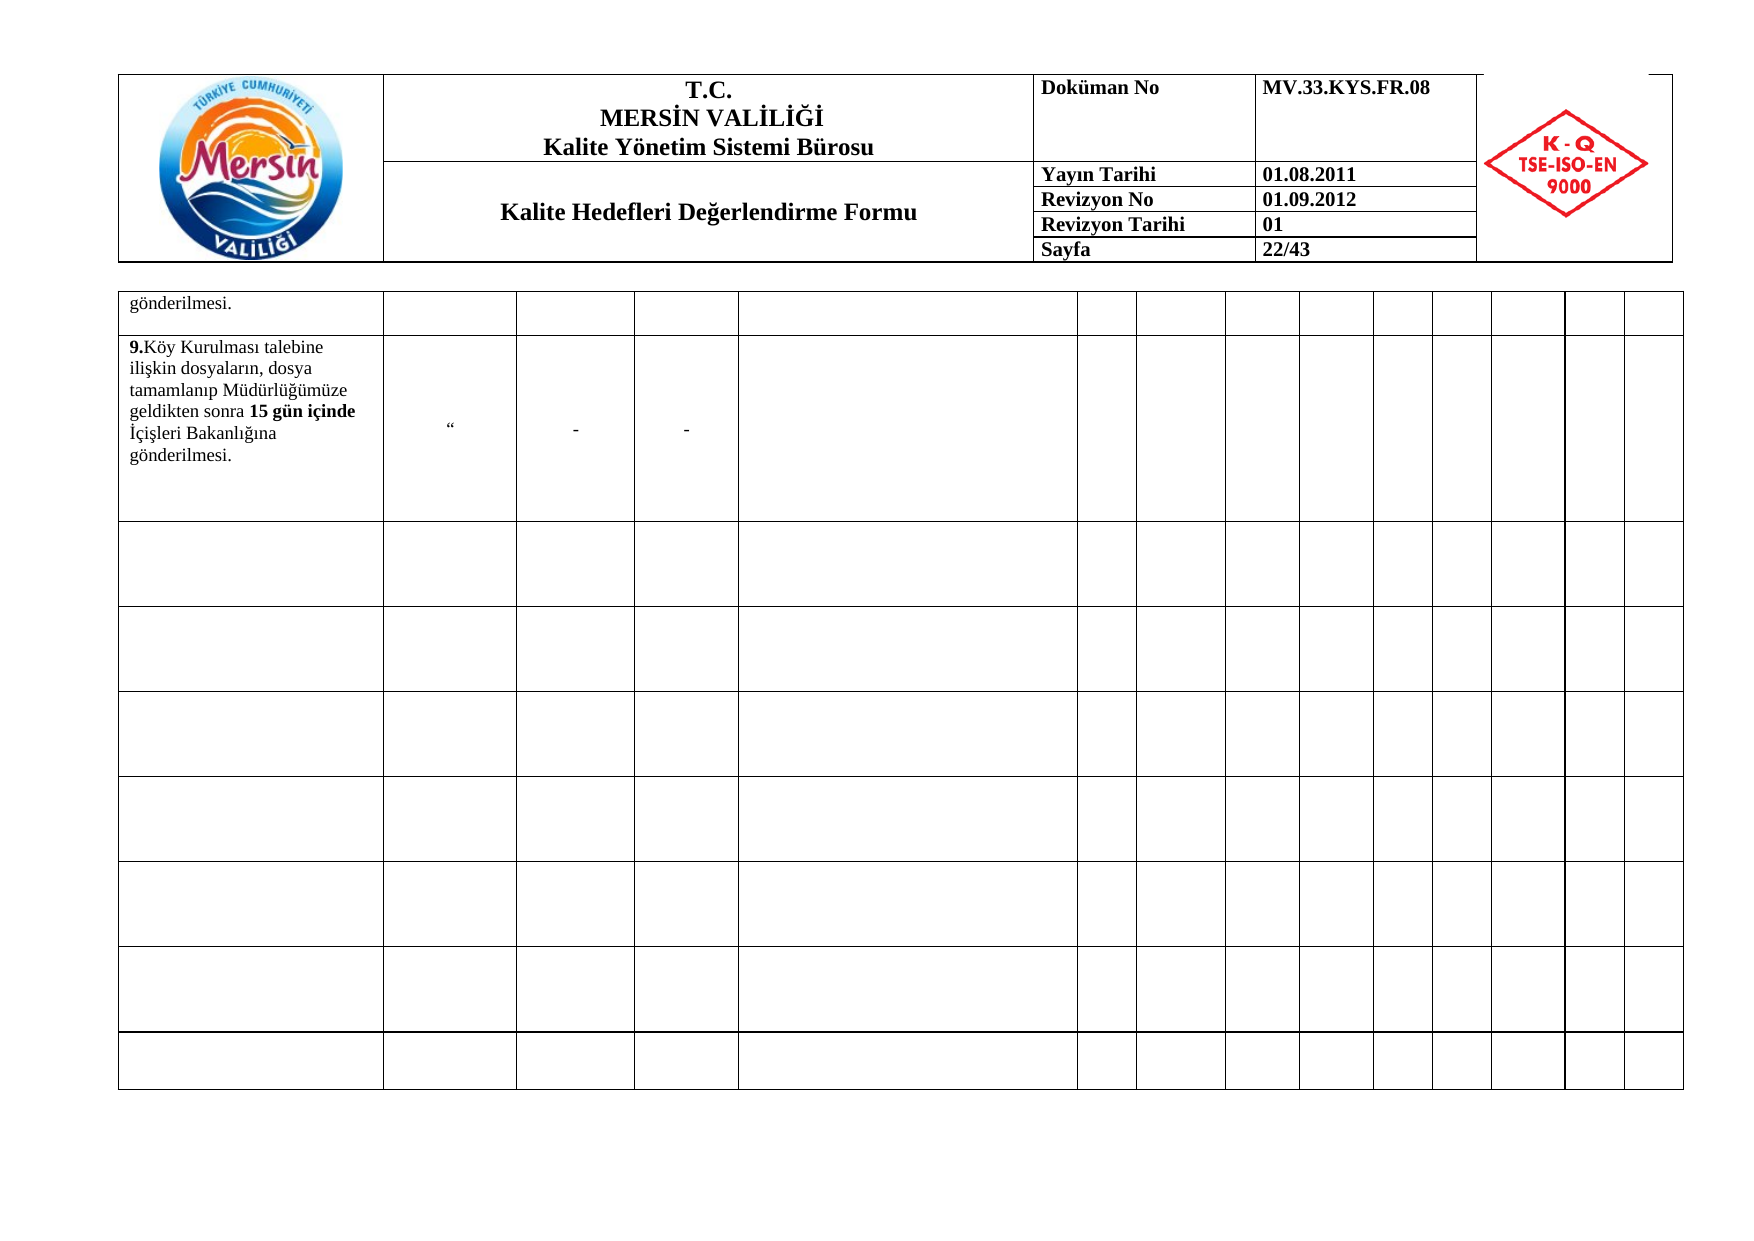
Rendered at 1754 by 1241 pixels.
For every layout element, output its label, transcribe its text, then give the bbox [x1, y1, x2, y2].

table_cell [517, 692, 634, 776]
table_cell [1433, 1033, 1491, 1088]
table_cell [1137, 336, 1225, 521]
table_cell [1492, 947, 1564, 1031]
table_cell [119, 1033, 383, 1088]
table_cell [1078, 336, 1136, 521]
table_cell [1492, 607, 1564, 691]
table_cell [1625, 336, 1683, 521]
table_cell - [635, 336, 738, 521]
table_cell [1566, 947, 1624, 1031]
table_cell [1625, 607, 1683, 691]
table_cell [1433, 607, 1491, 691]
table_cell [1492, 292, 1564, 335]
table_cell [1300, 862, 1373, 946]
table_cell [739, 522, 1077, 606]
table_cell [1492, 862, 1564, 946]
table_cell [635, 607, 738, 691]
table_cell [1492, 777, 1564, 861]
table_cell [1226, 1033, 1299, 1088]
table_cell [635, 862, 738, 946]
table_cell [1566, 1033, 1624, 1088]
table_cell [739, 862, 1077, 946]
table_cell [1433, 862, 1491, 946]
table_cell [517, 862, 634, 946]
table_cell [1137, 692, 1225, 776]
table_cell [1226, 522, 1299, 606]
table_cell [1492, 1033, 1564, 1088]
table_cell [1226, 947, 1299, 1031]
table_cell [1300, 777, 1373, 861]
table_cell [1374, 777, 1432, 861]
table_cell [1226, 862, 1299, 946]
table_cell - [739, 292, 1077, 335]
table_cell [384, 777, 516, 861]
table_cell [1566, 522, 1624, 606]
table_cell [1226, 336, 1299, 521]
table_cell [739, 947, 1077, 1031]
table_cell [1078, 947, 1136, 1031]
table_cell [1374, 292, 1432, 335]
table_cell - [517, 292, 634, 335]
table_cell [1300, 692, 1373, 776]
table_cell [1137, 522, 1225, 606]
table_cell [1566, 607, 1624, 691]
table_cell [1625, 1033, 1683, 1088]
table_cell [1078, 777, 1136, 861]
table_cell [1137, 947, 1225, 1031]
table_cell [1078, 607, 1136, 691]
table_cell [635, 692, 738, 776]
table_cell [517, 607, 634, 691]
table_cell [1625, 777, 1683, 861]
table_cell “ [384, 292, 516, 335]
table_cell [517, 522, 634, 606]
table_cell [1374, 607, 1432, 691]
table_cell [119, 607, 383, 691]
table_cell [1300, 522, 1373, 606]
table_cell [1492, 692, 1564, 776]
table_cell [119, 947, 383, 1031]
table_cell [517, 777, 634, 861]
table_cell [739, 607, 1077, 691]
table_cell [1300, 292, 1373, 335]
table_cell [384, 607, 516, 691]
table_cell [1433, 947, 1491, 1031]
table_cell [1137, 862, 1225, 946]
table_cell [517, 1033, 634, 1088]
table_cell [119, 522, 383, 606]
table_cell [119, 777, 383, 861]
table_cell - [517, 336, 634, 521]
table_cell [635, 522, 738, 606]
table_cell [1566, 777, 1624, 861]
picture [1483, 74, 1649, 253]
table_cell [1433, 692, 1491, 776]
table_cell 8.Sınır Anlaşmazlıklarına ilişkin dosyaların, dosya tamamlanıp Müdürlüğümüze geldikten sonra 15 gün içinde İçişleri Bakanlığına gönderilmesi. [119, 292, 383, 335]
table_cell “ [384, 336, 516, 521]
table_cell [739, 336, 1077, 521]
table_cell [1226, 777, 1299, 861]
table_cell [1226, 692, 1299, 776]
table_cell [384, 1033, 516, 1088]
table_cell [1137, 777, 1225, 861]
table_cell [1374, 692, 1432, 776]
table_cell [384, 522, 516, 606]
table_cell [517, 947, 634, 1031]
table_cell [1078, 522, 1136, 606]
table_cell [1625, 292, 1683, 335]
table_cell [1433, 336, 1491, 521]
table_cell [1300, 336, 1373, 521]
table_cell [1300, 1033, 1373, 1088]
table_cell [1226, 292, 1299, 335]
table_cell [635, 947, 738, 1031]
table_cell [1492, 336, 1564, 521]
table_cell [1300, 607, 1373, 691]
table_cell [739, 692, 1077, 776]
table_cell [1566, 336, 1624, 521]
table_cell [635, 1033, 738, 1088]
table_cell [1374, 1033, 1432, 1088]
table_cell 9.Köy Kurulması talebine ilişkin dosyaların, dosya tamamlanıp Müdürlüğümüze geldikten sonra 15 gün içinde İçişleri Bakanlığına gönderilmesi. [119, 336, 383, 521]
table_cell [739, 1033, 1077, 1088]
table_cell [119, 692, 383, 776]
table_cell [739, 777, 1077, 861]
table_cell [1433, 522, 1491, 606]
table_cell [1374, 862, 1432, 946]
table_cell [1137, 607, 1225, 691]
table_cell [1625, 947, 1683, 1031]
table_cell [384, 692, 516, 776]
table_cell [1137, 292, 1225, 335]
table_cell [635, 292, 738, 335]
table_cell [384, 947, 516, 1031]
table_cell [1226, 607, 1299, 691]
table_cell [1625, 692, 1683, 776]
table_cell [1078, 1033, 1136, 1088]
picture [159, 76, 343, 260]
table_cell [1374, 522, 1432, 606]
table_cell [1300, 947, 1373, 1031]
table_cell [1625, 522, 1683, 606]
table_cell [1078, 292, 1136, 335]
table_cell [1433, 777, 1491, 861]
table_cell [1078, 692, 1136, 776]
table_cell [1566, 292, 1624, 335]
table_cell [119, 862, 383, 946]
table_cell [384, 862, 516, 946]
table_cell [635, 777, 738, 861]
table_cell [1625, 862, 1683, 946]
table_cell [1492, 522, 1564, 606]
table_cell [1433, 292, 1491, 335]
table_cell [1374, 947, 1432, 1031]
table_cell [1374, 336, 1432, 521]
table_cell [1566, 692, 1624, 776]
table_cell [1137, 1033, 1225, 1088]
table_cell [1566, 862, 1624, 946]
table_cell [1078, 862, 1136, 946]
